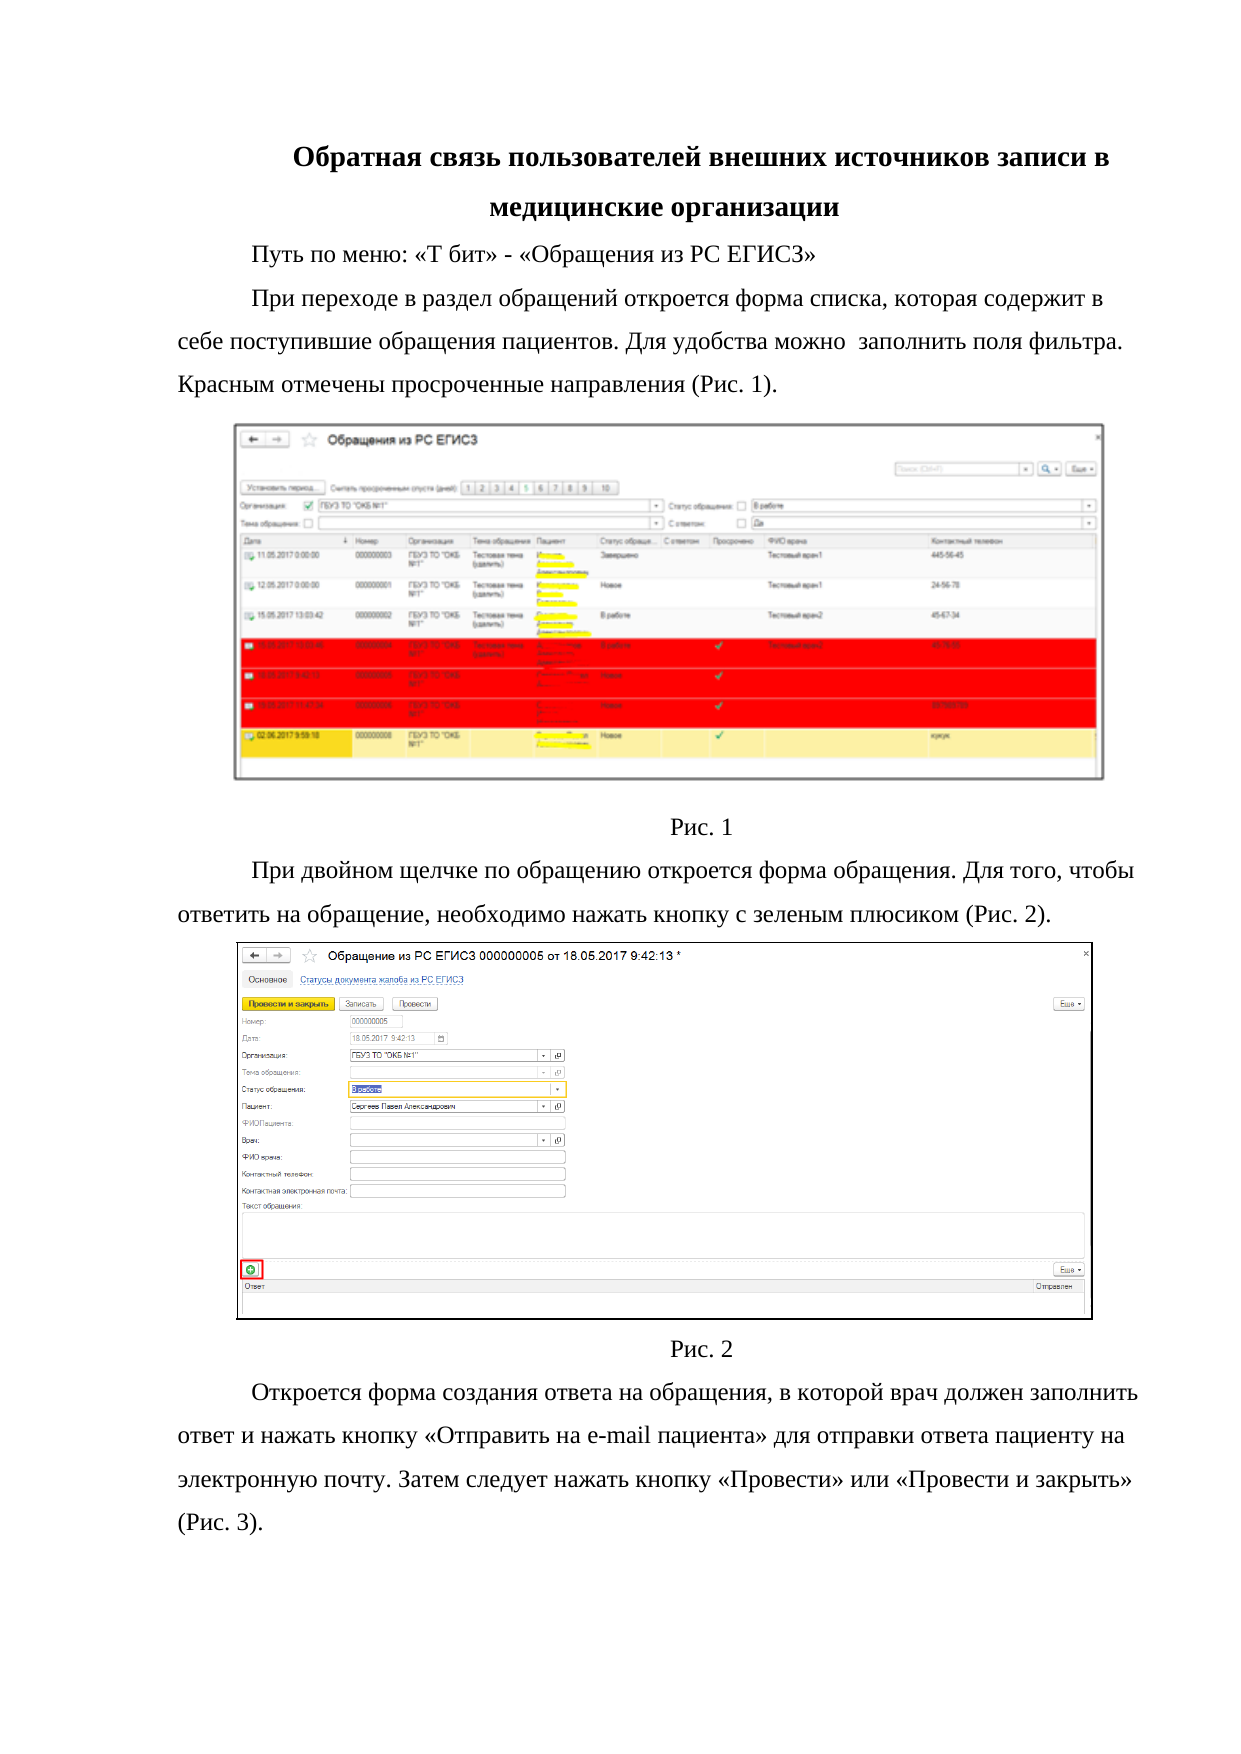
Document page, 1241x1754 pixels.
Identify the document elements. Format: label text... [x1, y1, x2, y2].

picture [215, 412, 1114, 798]
text Откроется форма создания ответа на обращения, в которой врач должен заполнить ответ и нажать кнопку «Отправить на e-mail пациента» для отправки ответа пациенту на электронную почту. Затем следует нажать кнопку «Провести» или «Провести и закрыть» (Рис. 3). [177, 1377, 1152, 1536]
picture [238, 943, 1091, 1318]
text Путь по меню: «Т бит» - «Обращения из РС ЕГИСЗ» [177, 239, 1152, 268]
subtitle Обратная связь пользователей внешних источников записи в медицинские организации [177, 139, 1152, 223]
text При переходе в раздел обращений откроется форма списка, которая содержит в себе поступившие обращения пациентов. Для удобства можно заполнить поля фильтра. Красным отмечены просроченные направления (Рис. 1). [177, 283, 1152, 398]
text Рис. 2 [177, 1334, 1152, 1363]
text При двойном щелчке по обращению откроется форма обращения. Для того, чтобы ответить на обращение, необходимо нажать кнопку с зеленым плюсиком (Рис. 2). [177, 856, 1152, 927]
text Рис. 1 [177, 812, 1152, 841]
